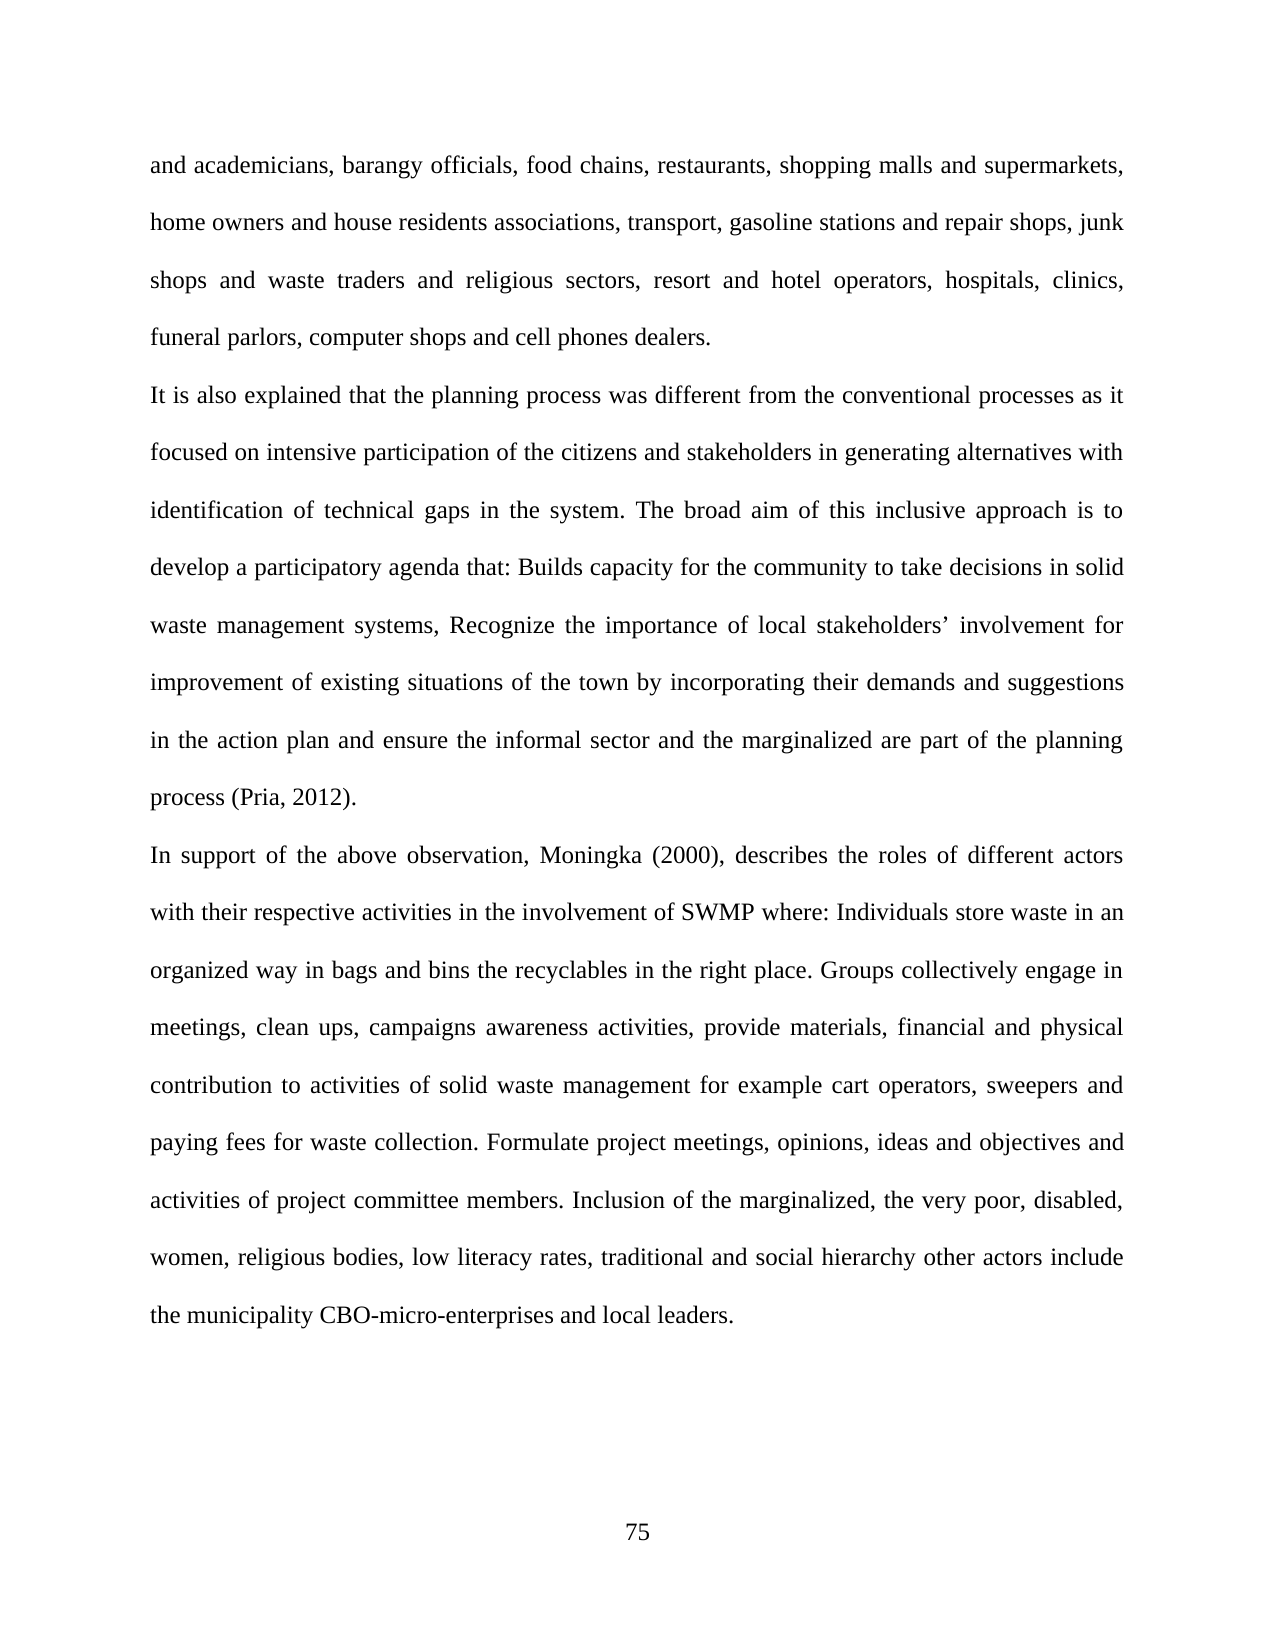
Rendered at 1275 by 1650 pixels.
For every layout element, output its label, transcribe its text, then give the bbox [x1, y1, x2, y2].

text It is also explained that the planning process was different from the conventional processes as it focused on intensive participation of the citizens and stakeholders in generating alternatives with identification of technical gaps in the system. The broad aim of this inclusive approach is to develop a participatory agenda that: Builds capacity for the community to take decisions in solid waste management systems, Recognize the importance of local stakeholders’ involvement for improvement of existing situations of the town by incorporating their demands and suggestions in the action plan and ensure the informal sector and the marginalized are part of the planning process (Pria, 2012). [150, 380, 1125, 811]
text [150, 150, 1125, 351]
text In support of the above observation, Moningka (2000), describes the roles of different actors with their respective activities in the involvement of SWMP where: Individuals store waste in an organized way in bags and bins the recyclables in the right place. Groups collectively engage in meetings, clean ups, campaigns awareness activities, provide materials, financial and physical contribution to activities of solid waste management for example cart operators, sweepers and paying fees for waste collection. Formulate project meetings, opinions, ideas and objectives and activities of project committee members. Inclusion of the marginalized, the very poor, disabled, women, religious bodies, low literacy rates, traditional and social hierarchy other actors include the municipality CBO-micro-enterprises and local leaders. [150, 840, 1125, 1329]
